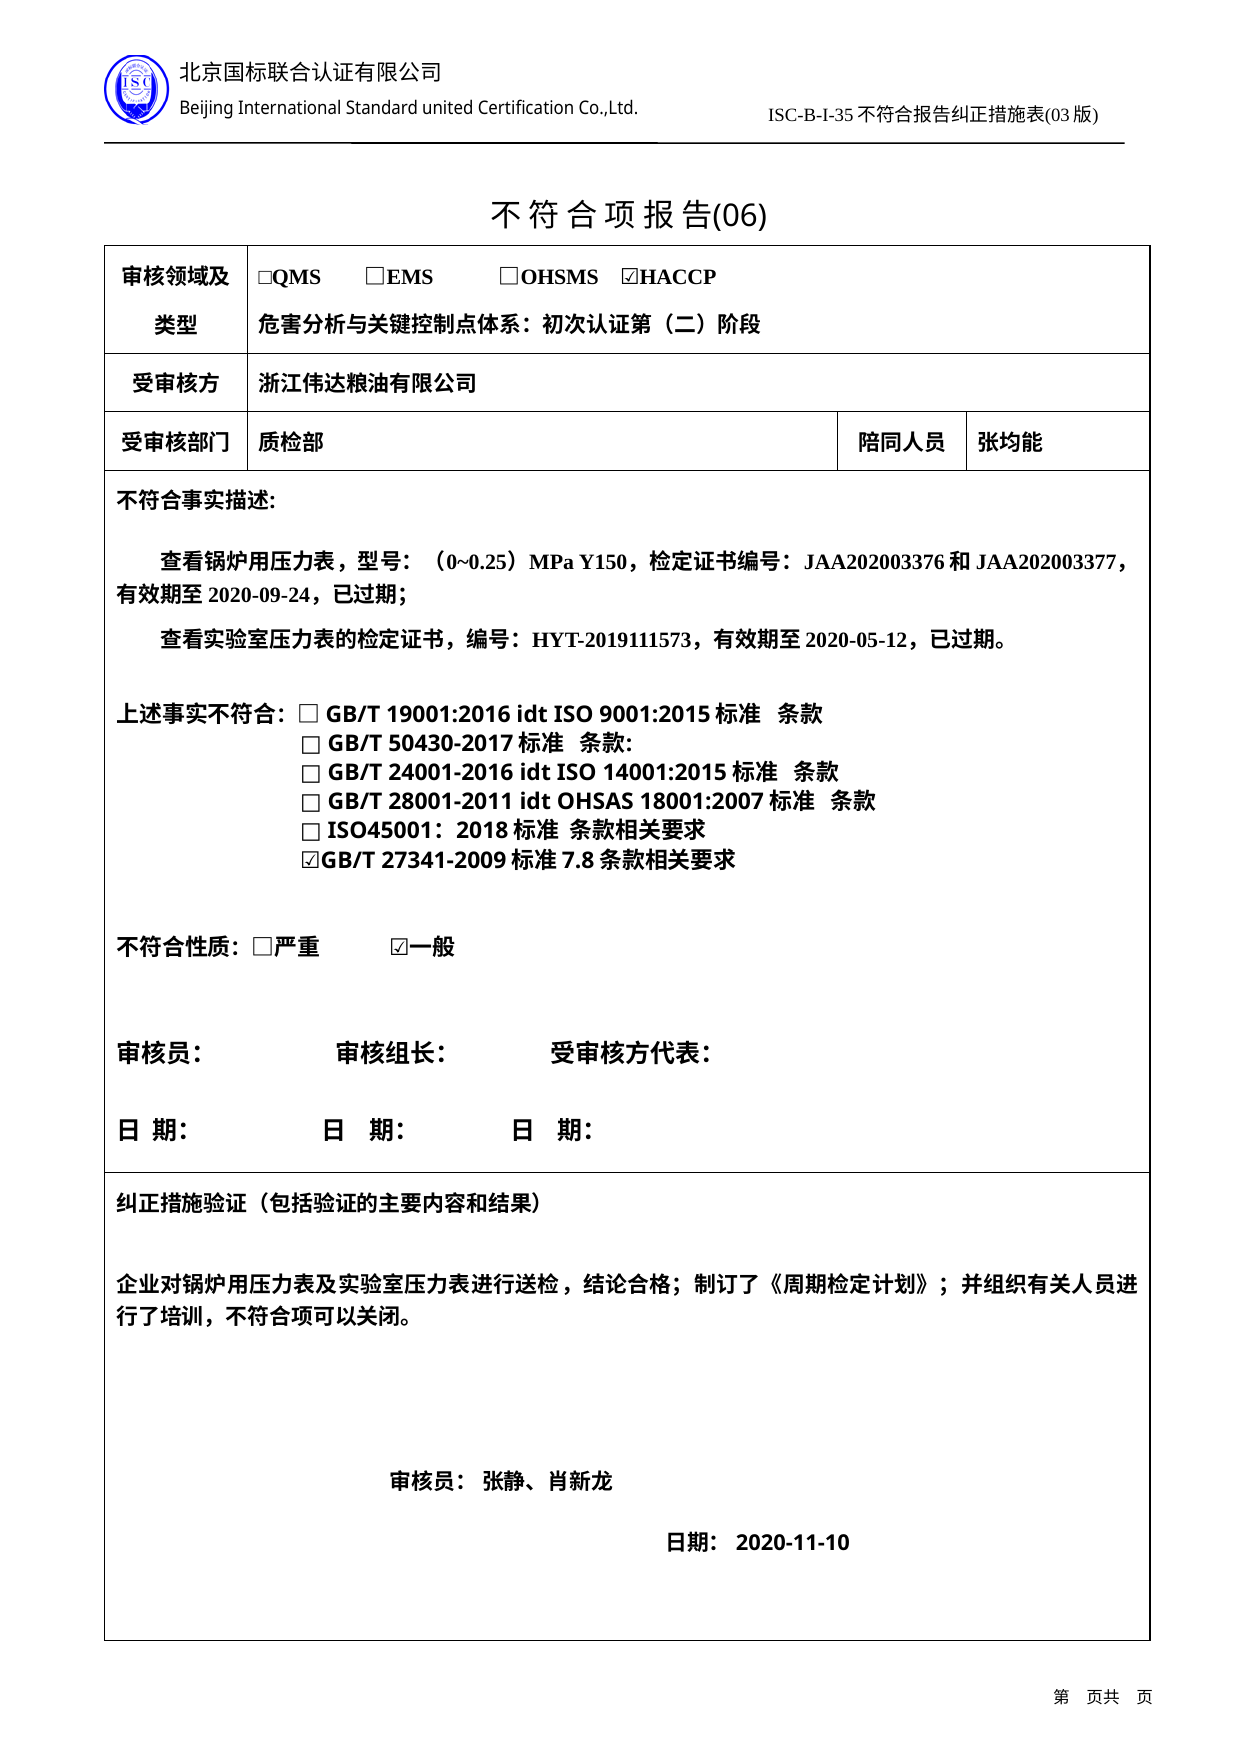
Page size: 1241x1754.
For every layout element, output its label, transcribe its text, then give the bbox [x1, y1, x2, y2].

table_cell 陪同人员 [838, 412, 966, 469]
table_cell 受审核方 [105, 354, 247, 411]
table_cell 不符合事实描述: 查看锅炉用压力表，型号：（0~0.25）MPa Y150，检定证书编号：JAA202003376和JAA202003377，有效期至2020-09-24，已过期； 查看实验室压力表的检定证书，编号：HYT-2019111573，有效期至2020-05-12，已过期。 上述事实不符合：□ GB/T 19001:2016 idt ISO 9001:2015标准 条款 □ GB/T 50430-2017标准 条款: □ GB/T 24001-2016 idt ISO 14001:2015标准 条款 □ GB/T 28001-2011 idt OHSAS 18001:2007标准 条款 □ ISO45001：2018标准 条款相关要求 ☑GB/T 27341-2009标准7.8条款相关要求 不符合性质：□严重 ☑一般 审核员： 审核组长： 受审核方代表： 日 期： 日 期： 日 期： [105, 471, 1149, 1172]
text 不 符 合 项 报 告(06) [104, 180, 1153, 245]
picture [104, 55, 172, 124]
table_header □QMS □EMS □OHSMS ☑HACCP 危害分析与关键控制点体系：初次认证第（二）阶段 [248, 246, 1149, 352]
table_cell 纠正措施验证（包括验证的主要内容和结果） 企业对锅炉用压力表及实验室压力表进行送检，结论合格；制订了《周期检定计划》；并组织有关人员进行了培训，不符合项可以关闭。 审核员： 张静、肖新龙 日期： 2020-11-10 [105, 1173, 1149, 1639]
table_cell 浙江伟达粮油有限公司 [248, 354, 1149, 411]
table_header 审核领域及类型 [105, 246, 247, 352]
table_cell 质检部 [248, 412, 837, 469]
table_cell 张均能 [967, 412, 1149, 469]
table_cell 受审核部门 [105, 412, 247, 469]
